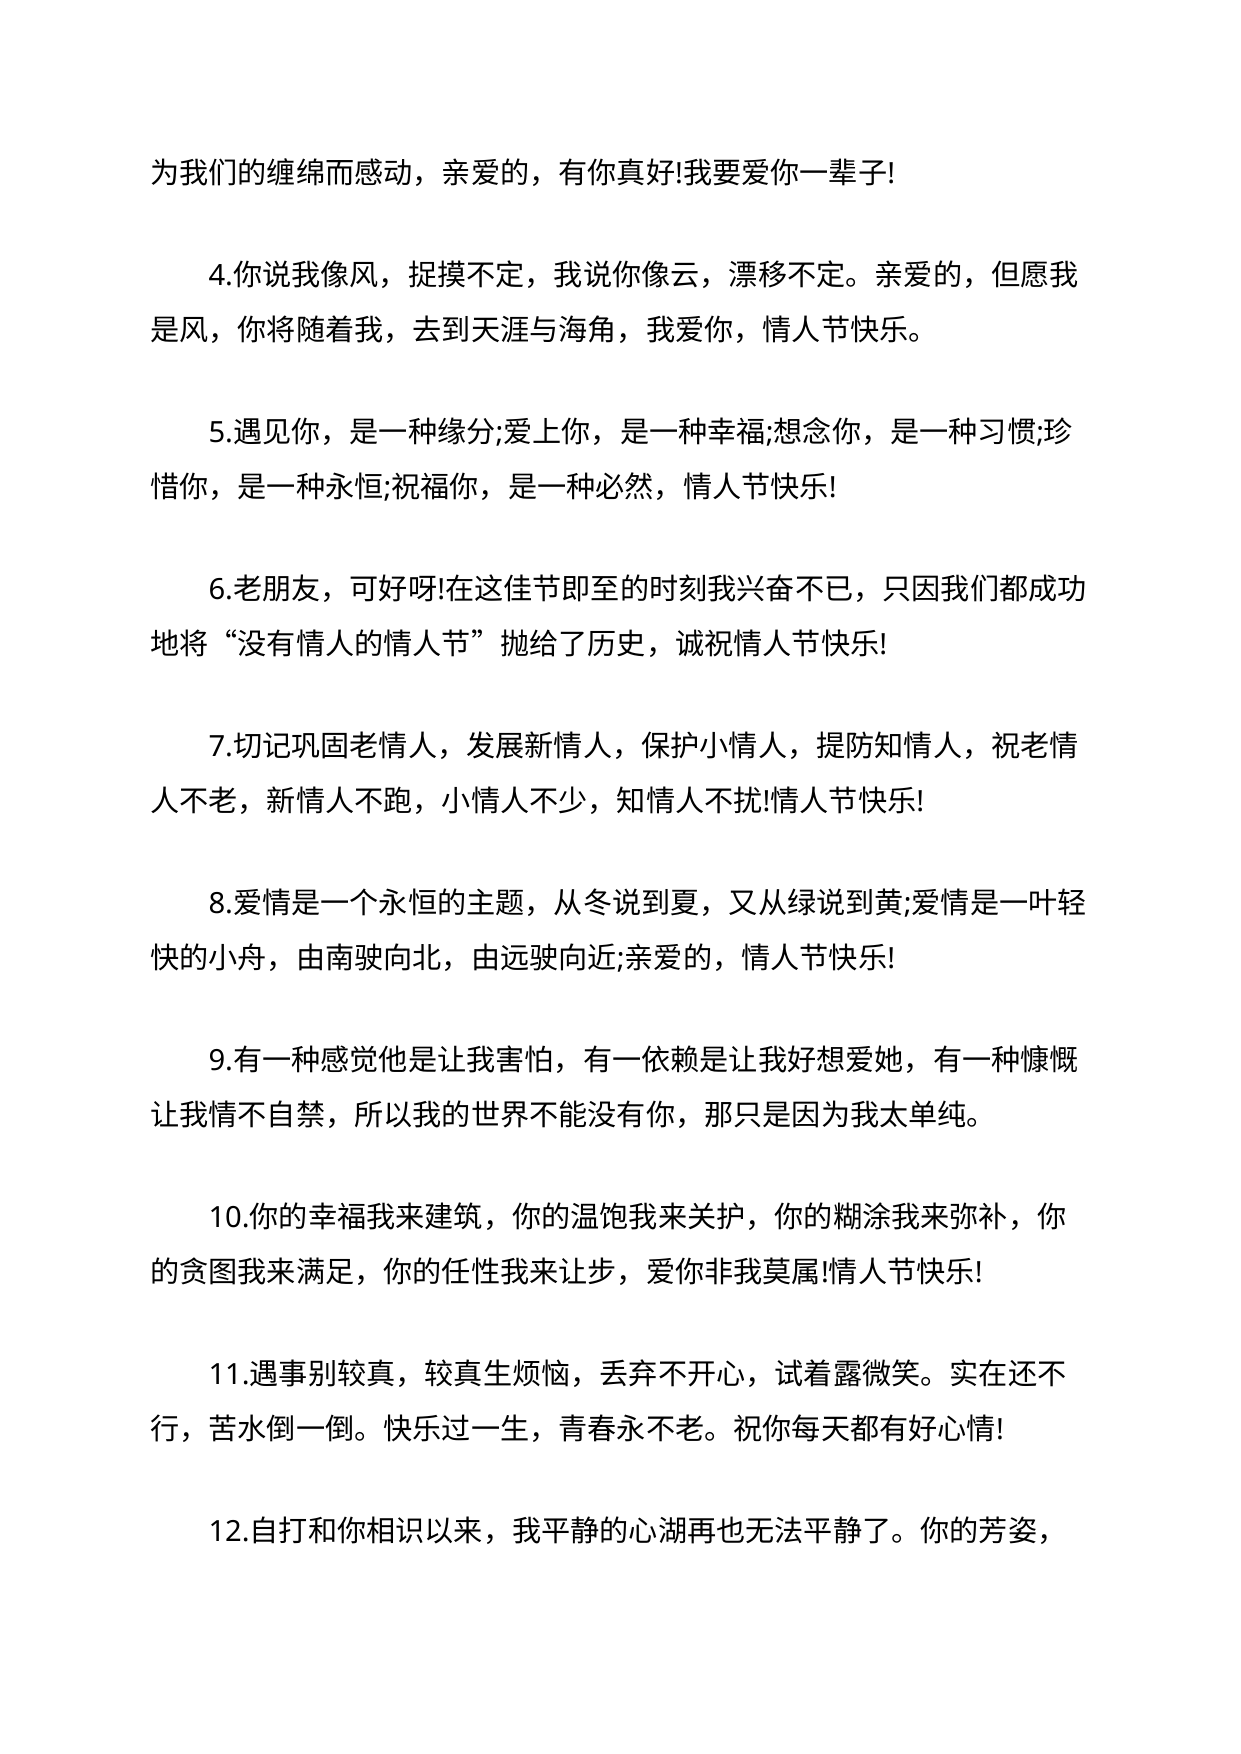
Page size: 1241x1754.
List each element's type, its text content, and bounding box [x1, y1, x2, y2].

text 10.你的幸福我来建筑，你的温饱我来关护，你的糊涂我来弥补，你的贪图我来满足，你的任性我来让步，爱你非我莫属!情人节快乐! [150, 1193, 1090, 1291]
text 6.老朋友，可好呀!在这佳节即至的时刻我兴奋不已，只因我们都成功地将“没有情人的情人节”抛给了历史，诚祝情人节快乐! [150, 566, 1090, 663]
text 11.遇事别较真，较真生烦恼，丢弃不开心，试着露微笑。实在还不行，苦水倒一倒。快乐过一生，青春永不老。祝你每天都有好心情! [150, 1350, 1090, 1448]
text 7.切记巩固老情人，发展新情人，保护小情人，提防知情人，祝老情人不老，新情人不跑，小情人不少，知情人不扰!情人节快乐! [150, 723, 1090, 820]
text 9.有一种感觉他是让我害怕，有一依赖是让我好想爱她，有一种慷慨让我情不自禁，所以我的世界不能没有你，那只是因为我太单纯。 [150, 1037, 1090, 1134]
text 8.爱情是一个永恒的主题，从冬说到夏，又从绿说到黄;爱情是一叶轻快的小舟，由南驶向北，由远驶向近;亲爱的，情人节快乐! [150, 880, 1090, 977]
text 5.遇见你，是一种缘分;爱上你，是一种幸福;想念你，是一种习惯;珍惜你，是一种永恒;祝福你，是一种必然，情人节快乐! [150, 409, 1090, 506]
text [150, 1507, 1090, 1550]
text 4.你说我像风，捉摸不定，我说你像云，漂移不定。亲爱的，但愿我是风，你将随着我，去到天涯与海角，我爱你，情人节快乐。 [150, 252, 1090, 349]
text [150, 150, 1090, 192]
